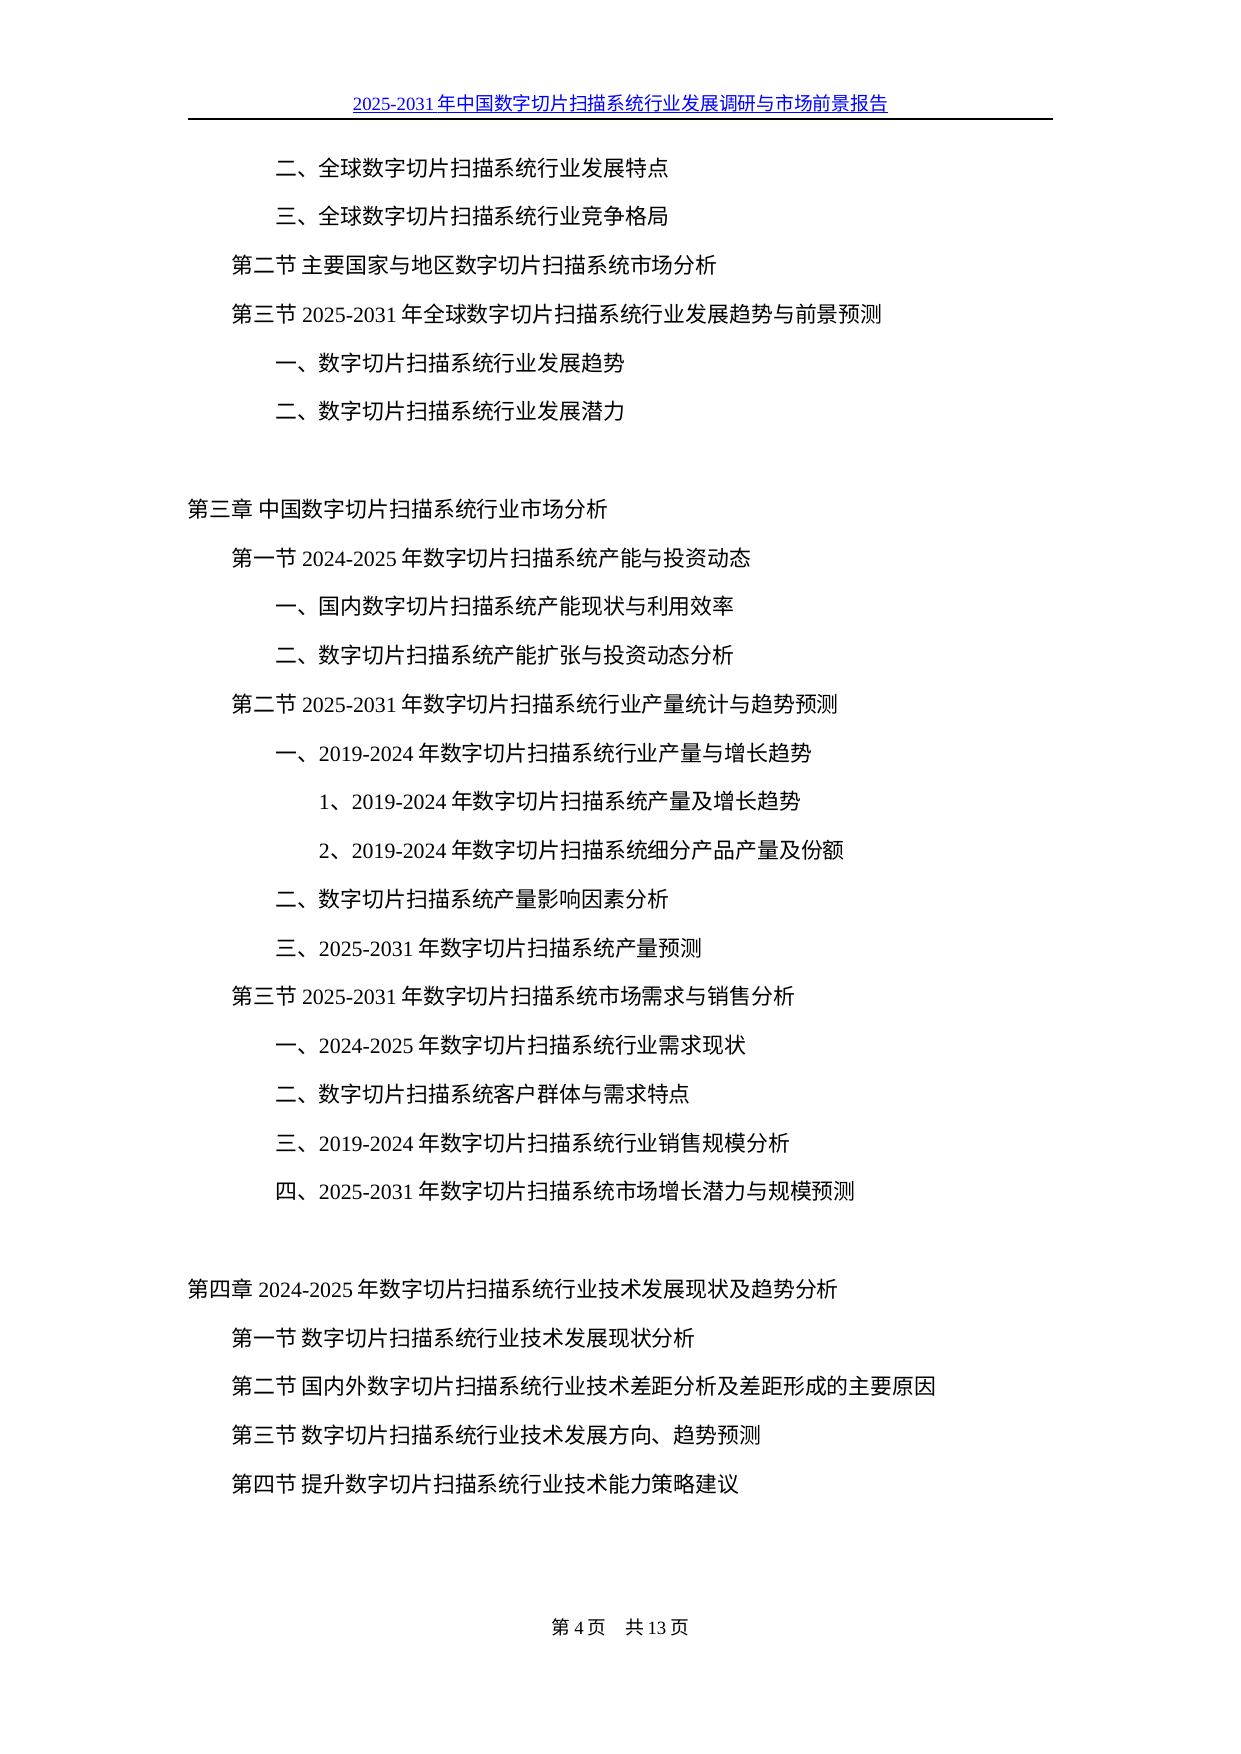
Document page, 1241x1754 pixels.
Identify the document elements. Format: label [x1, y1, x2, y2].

text [187, 150, 1053, 1499]
